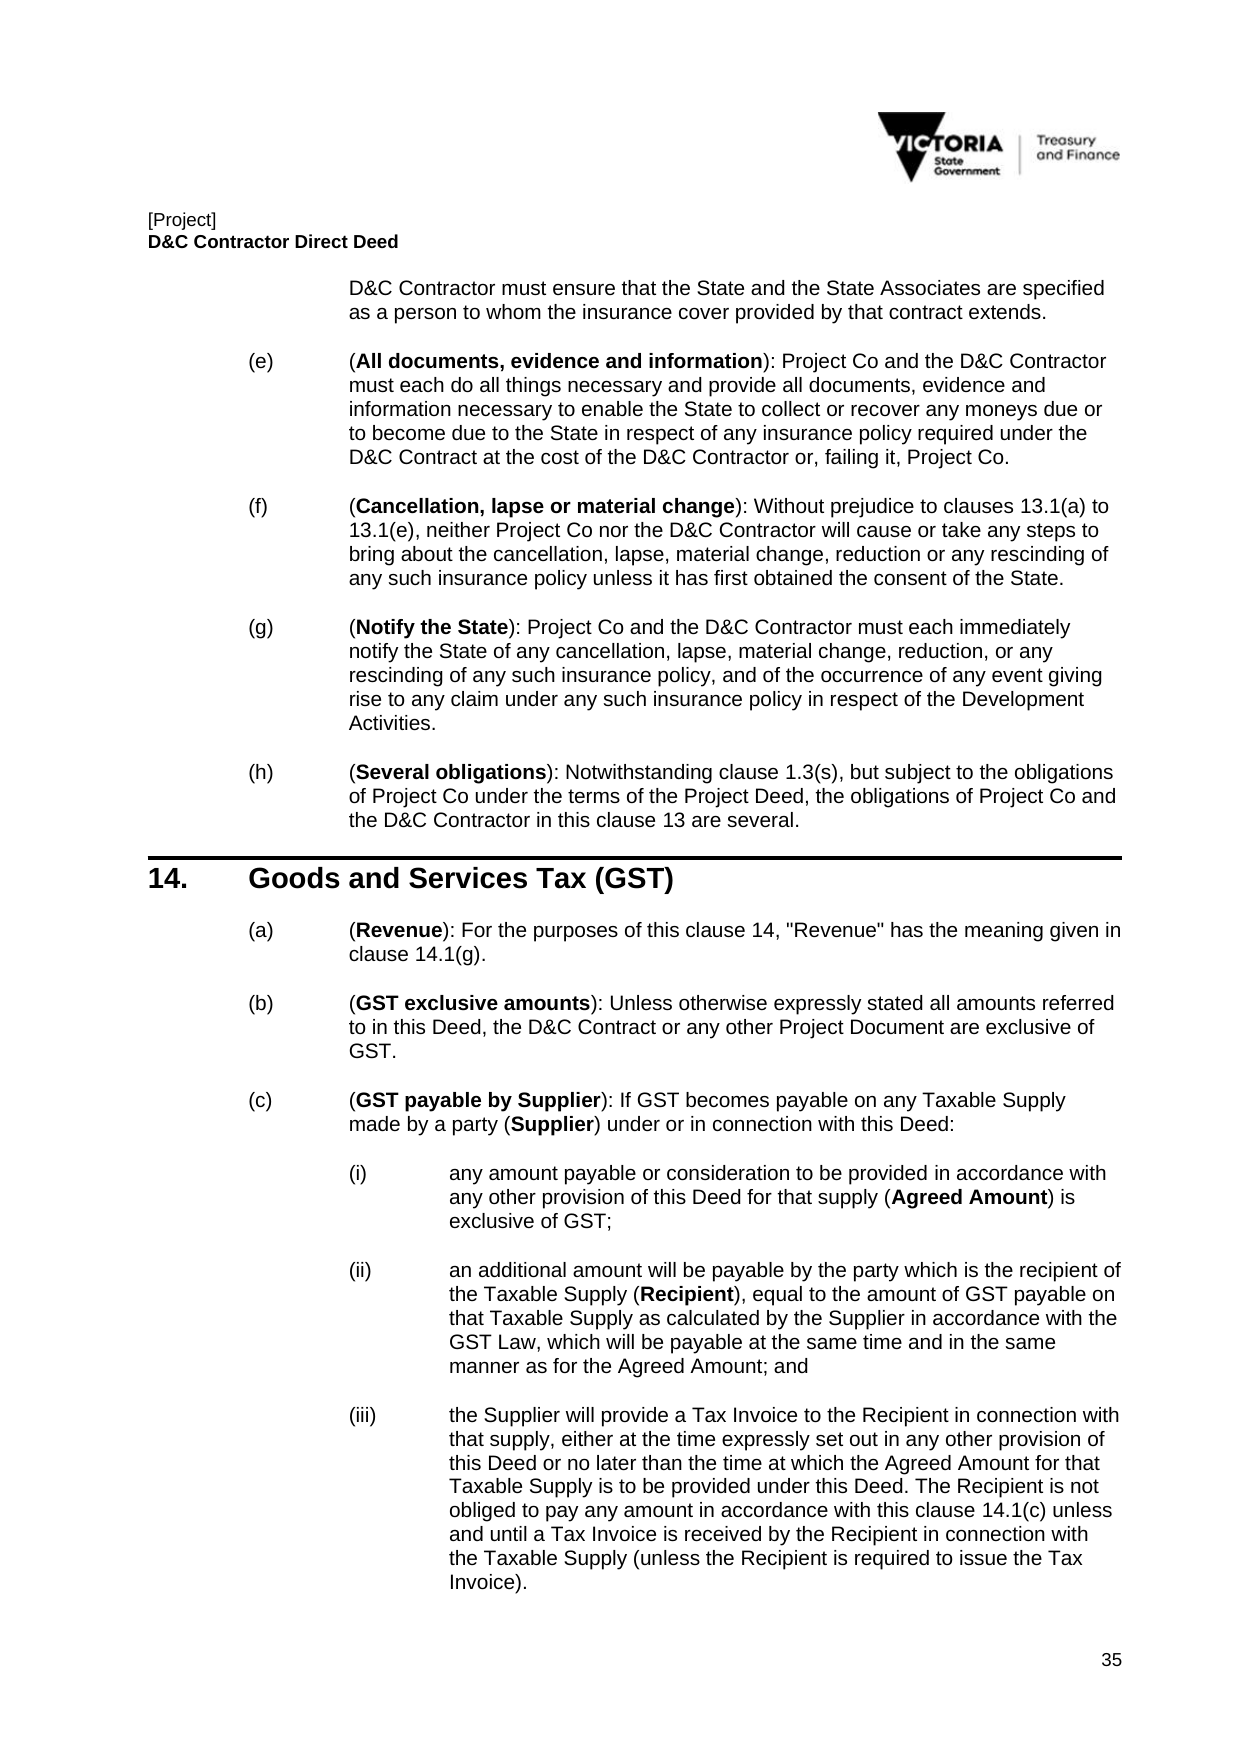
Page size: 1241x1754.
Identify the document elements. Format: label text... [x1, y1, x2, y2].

subtitle (All documents, evidence and information): Project Co and the D&C Contractor must each do all things necessary and provide all documents, evidence and information necessary to enable the State to collect or recover any moneys due or to become due to the State in respect of any insurance policy required under the D&C Contract at the cost of the D&C Contractor or, failing it, Project Co. [248, 349, 1122, 469]
subtitle (Revenue): For the purposes of this clause 14, "Revenue" has the meaning given in clause 14(g). [248, 918, 1122, 966]
subtitle Goods and Services Tax (GST) [148, 860, 1122, 895]
subtitle (Cancellation, lapse or material change): Without prejudice to clauses 13(a) to 13(e), neither Project Co nor the D&C Contractor will cause or take any steps to bring about the cancellation, lapse, material change, reduction or any rescinding of any such insurance policy unless it has first obtained the consent of the State. [248, 494, 1122, 590]
subtitle (Several obligations): Notwithstanding clause 1.3(s), but subject to the obligations of Project Co under the terms of the Project Deed, the obligations of Project Co and the D&C Contractor in this clause 13 are several. [248, 759, 1122, 831]
subtitle any amount payable or consideration to be provided in accordance with any other provision of this Deed for that supply (Agreed Amount) is exclusive of GST; [348, 1161, 1122, 1233]
subtitle the Supplier will provide a Tax Invoice to the Recipient in connection with that supply, either at the time expressly set out in any other provision of this Deed or no later than the time at which the Agreed Amount for that Taxable Supply is to be provided under this Deed. The Recipient is not obliged to pay any amount in accordance with this clause 14(c) unless and until a Tax Invoice is received by the Recipient in connection with the Taxable Supply (unless the Recipient is required to issue the Tax Invoice). [348, 1402, 1122, 1594]
subtitle an additional amount will be payable by the party which is the recipient of the Taxable Supply (Recipient), equal to the amount of GST payable on that Taxable Supply as calculated by the Supplier in accordance with the GST Law, which will be payable at the same time and in the same manner as for the Agreed Amount; and [348, 1258, 1122, 1377]
subtitle (GST exclusive amounts): Unless otherwise expressly stated all amounts referred to in this Deed, the D&C Contract or any other Project Document are exclusive of GST. [248, 991, 1122, 1063]
picture [877, 112, 1120, 184]
subtitle (Notify the State): Project Co and the D&C Contractor must each immediately notify the State of any cancellation, lapse, material change, reduction, or any rescinding of any such insurance policy, and of the occurrence of any event giving rise to any claim under any such insurance policy in respect of the Development Activities. [248, 615, 1122, 734]
subtitle (GST payable by Supplier): If GST becomes payable on any Taxable Supply made by a party (Supplier) under or in connection with this Deed: [248, 1088, 1122, 1136]
